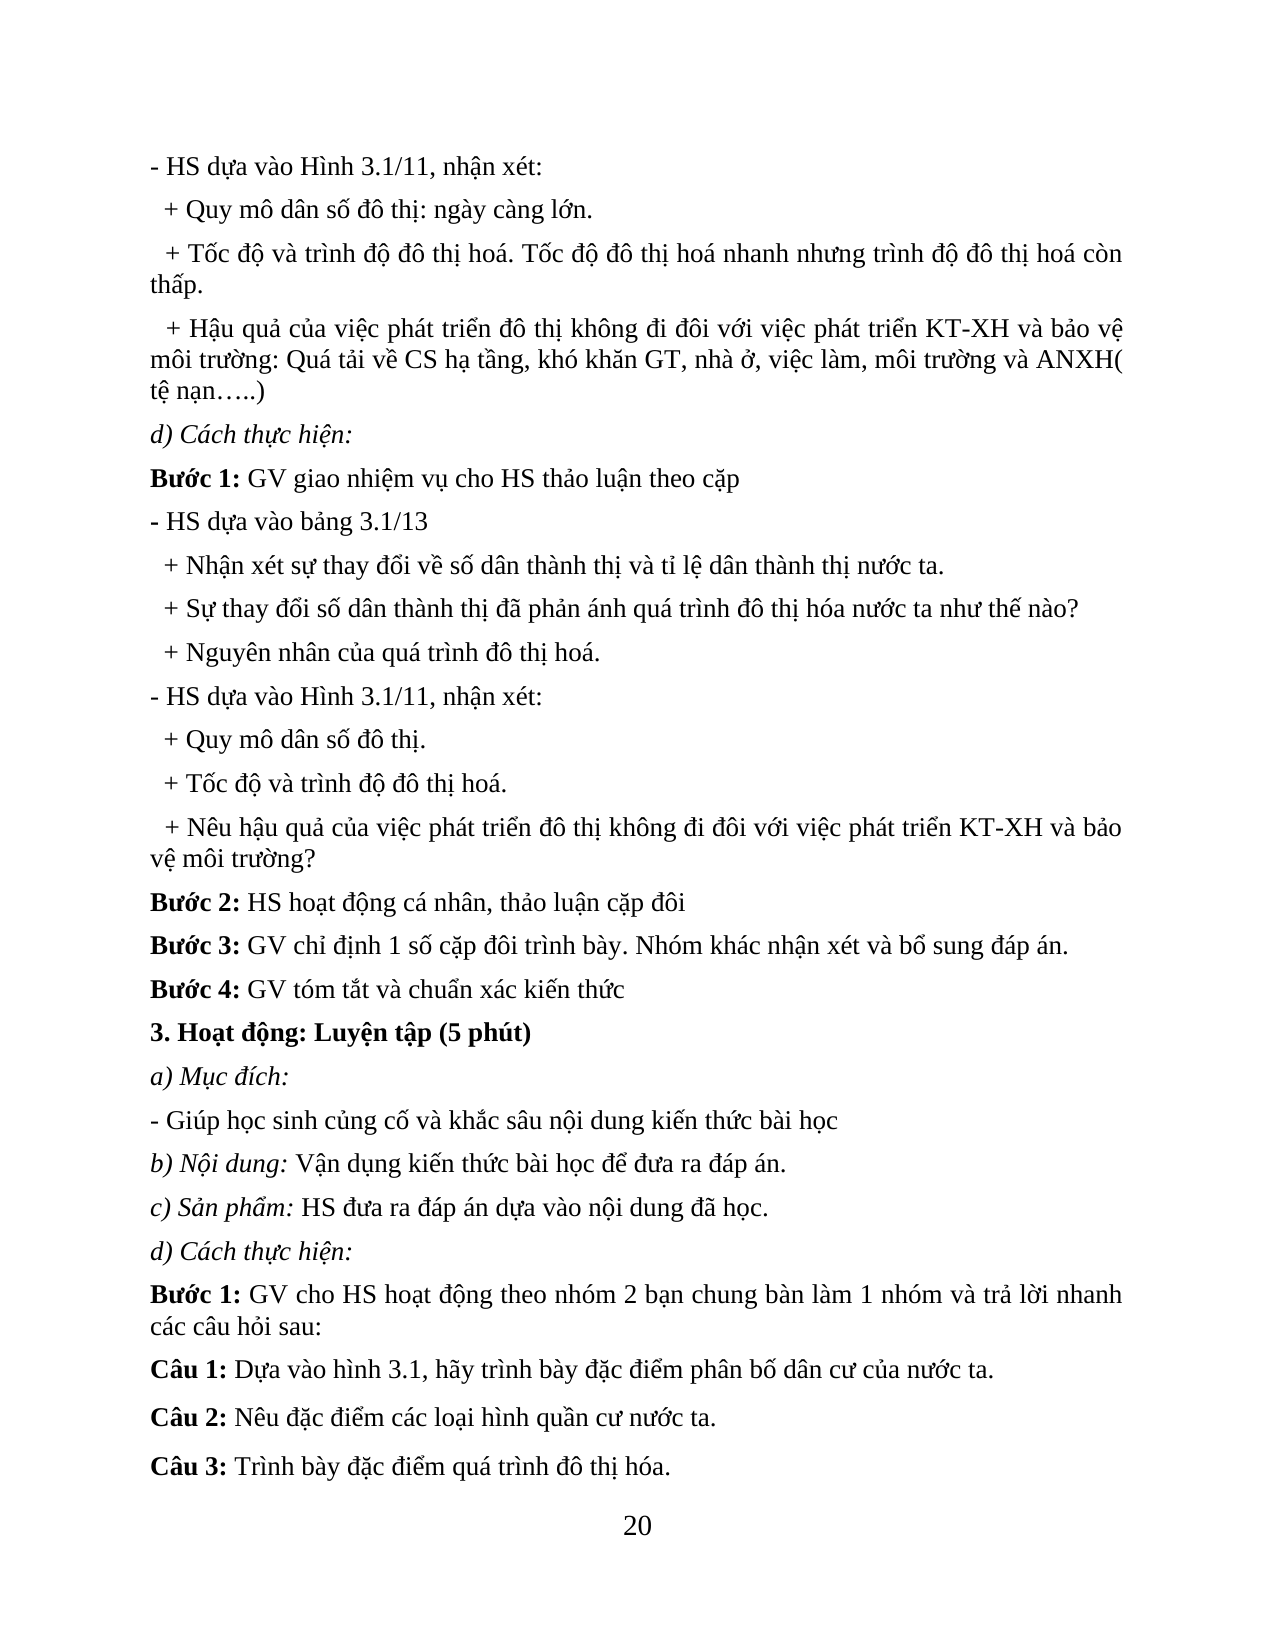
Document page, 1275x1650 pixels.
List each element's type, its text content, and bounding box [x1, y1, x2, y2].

text Bước 3: GV chỉ định 1 số cặp đôi trình bày. Nhóm khác nhận xét và bổ sung đáp án. [150, 929, 1125, 960]
text Câu 1: Dựa vào hình 3.1, hãy trình bày đặc điểm phân bố dân cư của nước ta. [150, 1353, 1125, 1384]
text a) Mục đích: [150, 1060, 1125, 1091]
text Câu 2: Nêu đặc điểm các loại hình quần cư nước ta. [150, 1401, 1125, 1433]
text - Giúp học sinh củng cố và khắc sâu nội dung kiến thức bài học [150, 1104, 1125, 1135]
text + Tốc độ và trình độ đô thị hoá. Tốc độ đô thị hoá nhanh nhưng trình độ đô thị hoá còn thấp. [150, 237, 1125, 299]
text - HS dựa vào Hình 3.1/11, nhận xét: [150, 680, 1125, 711]
text + Quy mô dân số đô thị. [150, 723, 1125, 755]
text d) Cách thực hiện: [150, 418, 1125, 449]
text + Nêu hậu quả của việc phát triển đô thị không đi đôi với việc phát triển KT-XH và bảo vệ môi trường? [150, 811, 1125, 873]
text - HS dựa vào bảng 3.1/13 [150, 505, 1125, 536]
text c) Sản phẩm: HS đưa ra đáp án dựa vào nội dung đã học. [150, 1191, 1125, 1222]
text Bước 2: HS hoạt động cá nhân, thảo luận cặp đôi [150, 886, 1125, 917]
text Bước 4: GV tóm tắt và chuẩn xác kiến thức [150, 973, 1125, 1004]
text d) Cách thực hiện: [150, 1235, 1125, 1266]
text Bước 1: GV cho HS hoạt động theo nhóm 2 bạn chung bàn làm 1 nhóm và trả lời nhanh các câu hỏi sau: [150, 1278, 1125, 1341]
text - HS dựa vào Hình 3.1/11, nhận xét: [150, 150, 1125, 181]
text Câu 3: Trình bày đặc điểm quá trình đô thị hóa. [150, 1450, 1125, 1481]
text 3. Hoạt động: Luyện tập (5 phút) [150, 1017, 1125, 1048]
text b) Nội dung: Vận dụng kiến thức bài học để đưa ra đáp án. [150, 1147, 1125, 1179]
text + Tốc độ và trình độ đô thị hoá. [150, 767, 1125, 798]
text + Sự thay đổi số dân thành thị đã phản ánh quá trình đô thị hóa nước ta như thế nào? [150, 593, 1125, 624]
text Bước 1: GV giao nhiệm vụ cho HS thảo luận theo cặp [150, 462, 1125, 493]
text + Hậu quả của việc phát triển đô thị không đi đôi với việc phát triển KT-XH và bảo vệ môi trường: Quá tải về CS hạ tầng, khó khăn GT, nhà ở, việc làm, môi trường và ANXH( tệ nạn…..) [150, 312, 1125, 406]
text + Quy mô dân số đô thị: ngày càng lớn. [150, 194, 1125, 225]
text + Nguyên nhân của quá trình đô thị hoá. [150, 636, 1125, 667]
text + Nhận xét sự thay đổi về số dân thành thị và tỉ lệ dân thành thị nước ta. [150, 549, 1125, 580]
